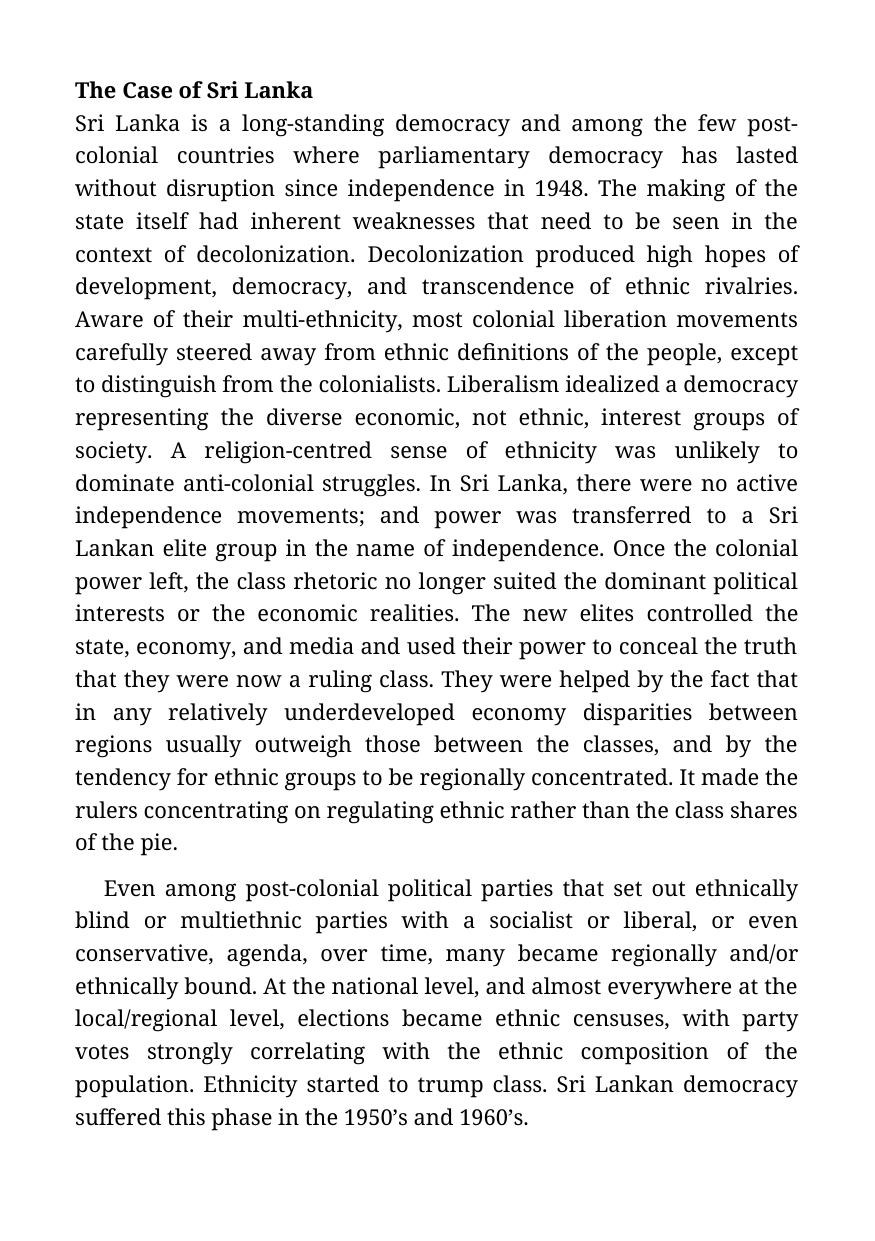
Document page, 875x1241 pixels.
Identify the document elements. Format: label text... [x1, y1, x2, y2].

text Sri Lanka is a long-standing democracy and among the few post-colonial countries where parliamentary democracy has lasted without disruption since independence in 1948. The making of the state itself had inherent weaknesses that need to be seen in the context of decolonization. Decolonization produced high hopes of development, democracy, and transcendence of ethnic rivalries. Aware of their multi-ethnicity, most colonial liberation movements carefully steered away from ethnic definitions of the people, except to distinguish from the colonialists. Liberalism idealized a democracy representing the diverse economic, not ethnic, interest groups of society. A religion-centred sense of ethnicity was unlikely to dominate anti-colonial struggles. In Sri Lanka, there were no active independence movements; and power was transferred to a Sri Lankan elite group in the name of independence. Once the colonial power left, the class rhetoric no longer suited the dominant political interests or the economic realities. The new elites controlled the state, economy, and media and used their power to conceal the truth that they were now a ruling class. They were helped by the fact that in any relatively underdeveloped economy disparities between regions usually outweigh those between the classes, and by the tendency for ethnic groups to be regionally concentrated. It made the rulers concentrating on regulating ethnic rather than the class shares of the pie. [75, 108, 799, 857]
text The Case of Sri Lanka [75, 75, 799, 105]
text Even among post-colonial political parties that set out ethnically blind or multiethnic parties with a socialist or liberal, or even conservative, agenda, over time, many became regionally and/or ethnically bound. At the national level, and almost everywhere at the local/regional level, elections became ethnic censuses, with party votes strongly correlating with the ethnic composition of the population. Ethnicity started to trump class. Sri Lankan democracy suffered this phase in the 1950’s and 1960’s. [75, 872, 799, 1131]
